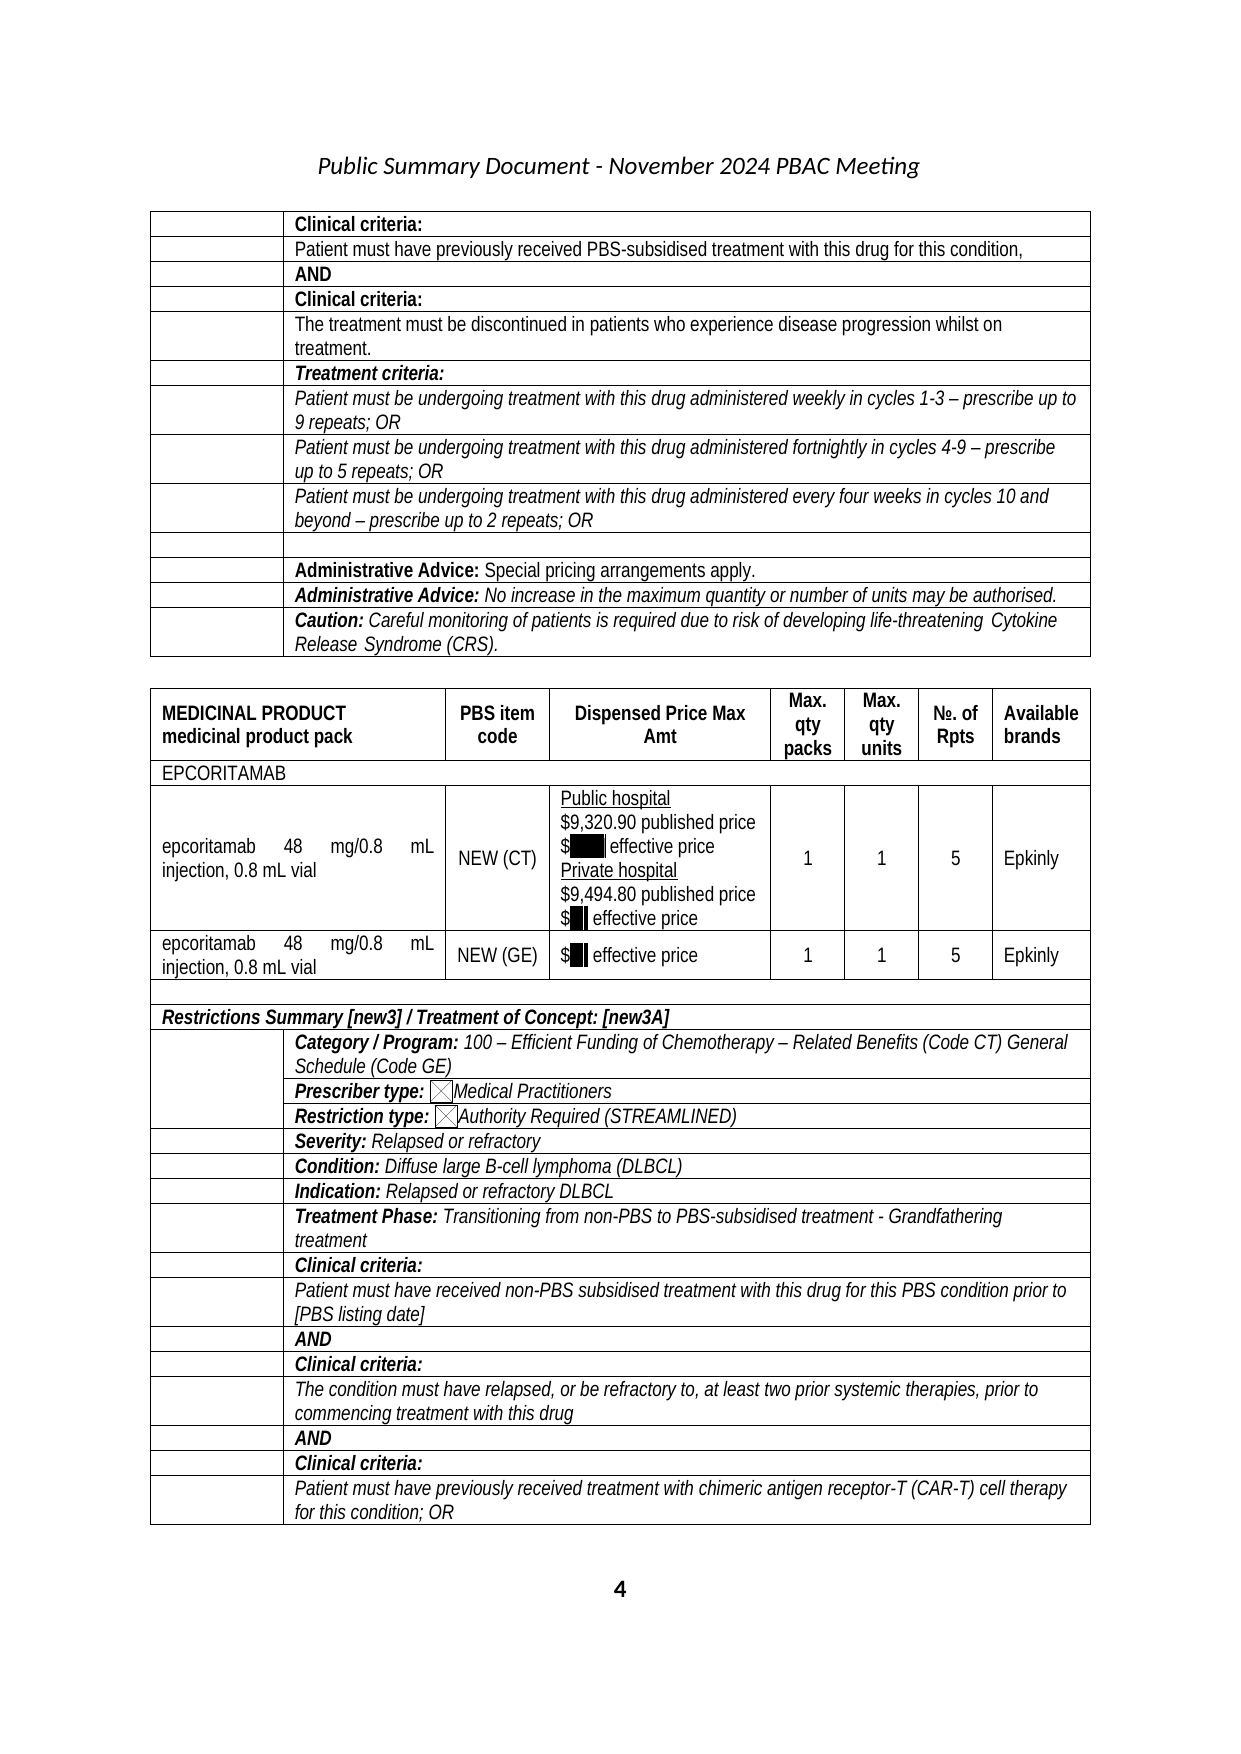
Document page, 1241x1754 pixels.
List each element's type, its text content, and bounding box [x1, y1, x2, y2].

table_cell 1 [845, 786, 918, 930]
table_cell Restriction type: Authority Required (STREAMLINED) [284, 1104, 1090, 1128]
table_cell AND [284, 1327, 1090, 1351]
table_cell NEW (GE) [446, 931, 549, 979]
table_cell [151, 386, 283, 434]
table_cell [151, 1253, 283, 1277]
table_cell Indication: Relapsed or refractory DLBCL [284, 1179, 1090, 1203]
table_cell Patient must have previously received PBS-subsidised treatment with this drug for this condition, [284, 237, 1090, 261]
table_header Available brands [993, 689, 1090, 760]
table_cell [151, 287, 283, 311]
table_cell [151, 1352, 283, 1376]
table_cell Public hospital $9,320.90 published price $|||| effective price Private hospital $9,494.80 published price $|| effective price [550, 786, 770, 930]
table_cell [151, 1030, 283, 1128]
table_cell 1 [845, 931, 918, 979]
table_cell [151, 212, 283, 236]
table_cell Administrative Advice: No increase in the maximum quantity or number of units may be authorised. [284, 583, 1090, 607]
table_cell epcoritamab 48 mg/0.8 mL injection, 0.8 mL vial [151, 786, 445, 930]
table_cell 5 [919, 931, 992, 979]
table_cell [151, 262, 283, 286]
table_cell Patient must be undergoing treatment with this drug administered weekly in cycles 1-3 – prescribe up to 9 repeats; OR [284, 386, 1090, 434]
table_header Max. qty units [845, 689, 918, 760]
table_cell Patient must be undergoing treatment with this drug administered every four weeks in cycles 10 and beyond – prescribe up to 2 repeats; OR [284, 484, 1090, 532]
table_cell [151, 484, 283, 532]
table_cell Patient must have received non-PBS subsidised treatment with this drug for this PBS condition prior to [PBS listing date] [284, 1278, 1090, 1326]
table_cell 1 [771, 931, 844, 979]
table_cell Severity: Relapsed or refractory [284, 1129, 1090, 1153]
table_cell 5 [919, 786, 992, 930]
table_cell [151, 237, 283, 261]
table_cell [284, 1476, 1090, 1524]
table_cell Condition: Diffuse large B-cell lymphoma (DLBCL) [284, 1154, 1090, 1178]
table_cell Prescriber type: Medical Practitioners [284, 1079, 1090, 1103]
table_cell [151, 1327, 283, 1351]
table_header Max. qty packs [771, 689, 844, 760]
table_cell [151, 980, 1090, 1004]
table_cell Clinical criteria: [284, 1253, 1090, 1277]
table_header Dispensed Price Max Amt [550, 689, 770, 760]
table_cell The condition must have relapsed, or be refractory to, at least two prior systemic therapies, prior to commencing treatment with this drug [284, 1377, 1090, 1425]
table_header MEDICINAL PRODUCT medicinal product pack [151, 689, 445, 760]
table_cell Treatment Phase: Transitioning from non-PBS to PBS-subsidised treatment - Grandfathering treatment [284, 1204, 1090, 1252]
table_cell [151, 1451, 283, 1475]
table_cell Clinical criteria: [284, 1352, 1090, 1376]
table_cell [151, 361, 283, 385]
table_cell [151, 1377, 283, 1425]
table_cell Epkinly [993, 786, 1090, 930]
table_cell Caution: Careful monitoring of patients is required due to risk of developing life-threatening Cytokine Release Syndrome (CRS). [284, 608, 1090, 656]
table_cell 1 [771, 786, 844, 930]
table_cell [151, 435, 283, 483]
table_cell [151, 1278, 283, 1326]
table_cell [151, 1476, 283, 1524]
table_cell EPCORITAMAB [151, 761, 1090, 785]
table_cell [151, 312, 283, 360]
table_cell [151, 608, 283, 656]
table_cell NEW (CT) [446, 786, 549, 930]
table_cell Category / Program: 100 – Efficient Funding of Chemotherapy – Related Benefits (Code CT) General Schedule (Code GE) [284, 1030, 1090, 1078]
table_cell AND [284, 262, 1090, 286]
table_cell [151, 1204, 283, 1252]
table_cell The treatment must be discontinued in patients who experience disease progression whilst on treatment. [284, 312, 1090, 360]
table_cell [151, 533, 283, 557]
table_cell epcoritamab 48 mg/0.8 mL injection, 0.8 mL vial [151, 931, 445, 979]
table_cell Clinical criteria: [284, 287, 1090, 311]
table_cell [151, 583, 283, 607]
table_cell Administrative Advice: Special pricing arrangements apply. [284, 558, 1090, 582]
table_cell Clinical criteria: [284, 1451, 1090, 1475]
table_cell [151, 1154, 283, 1178]
table_header PBS item code [446, 689, 549, 760]
table_cell Patient must be undergoing treatment with this drug administered fortnightly in cycles 4-9 – prescribe up to 5 repeats; OR [284, 435, 1090, 483]
table_cell Epkinly [993, 931, 1090, 979]
table_cell $|| effective price [550, 931, 770, 979]
table_cell [151, 1129, 283, 1153]
table_header №. of Rpts [919, 689, 992, 760]
table_cell [151, 1426, 283, 1450]
table_cell [284, 533, 1090, 557]
table_cell Clinical criteria: [284, 212, 1090, 236]
table_cell AND [284, 1426, 1090, 1450]
table_cell [151, 558, 283, 582]
table_cell Restrictions Summary [new3] / Treatment of Concept: [new3A] [151, 1005, 1090, 1029]
table_cell [151, 1179, 283, 1203]
table_cell Treatment criteria: [284, 361, 1090, 385]
